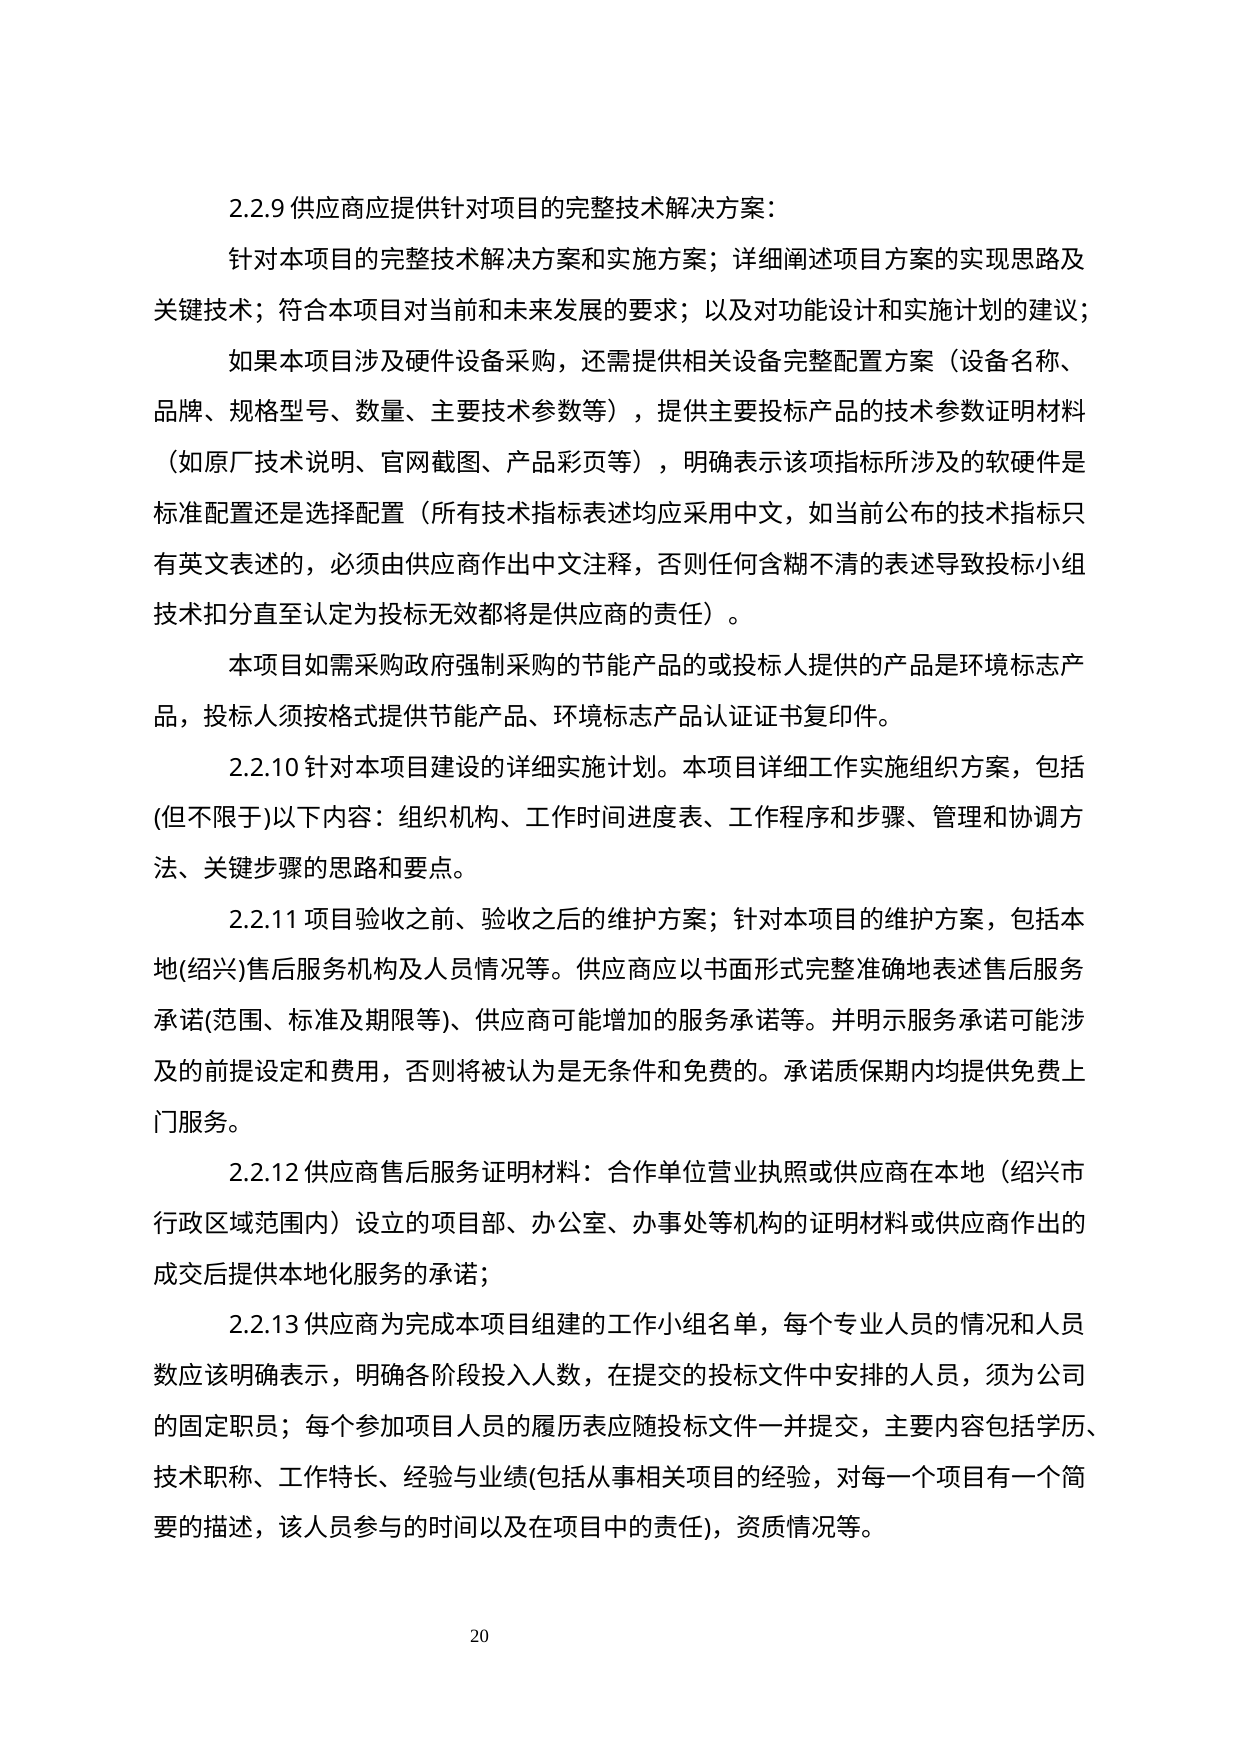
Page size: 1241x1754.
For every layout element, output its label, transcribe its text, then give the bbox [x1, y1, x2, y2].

text 2.2.13供应商为完成本项目组建的工作小组名单，每个专业人员的情况和人员数应该明确表示，明确各阶段投入人数，在提交的投标文件中安排的人员，须为公司的固定职员；每个参加项目人员的履历表应随投标文件一并提交，主要内容包括学历、技术职称、工作特长、经验与业绩(包括从事相关项目的经验，对每一个项目有一个简要的描述，该人员参与的时间以及在项目中的责任)，资质情况等。 [153, 1305, 1087, 1544]
text 2.2.9供应商应提供针对项目的完整技术解决方案： [153, 189, 1087, 225]
text 针对本项目的完整技术解决方案和实施方案；详细阐述项目方案的实现思路及关键技术；符合本项目对当前和未来发展的要求；以及对功能设计和实施计划的建议； [153, 240, 1087, 327]
text 如果本项目涉及硬件设备采购，还需提供相关设备完整配置方案（设备名称、品牌、规格型号、数量、主要技术参数等），提供主要投标产品的技术参数证明材料（如原厂技术说明、官网截图、产品彩页等），明确表示该项指标所涉及的软硬件是标准配置还是选择配置（所有技术指标表述均应采用中文，如当前公布的技术指标只有英文表述的，必须由供应商作出中文注释，否则任何含糊不清的表述导致投标小组技术扣分直至认定为投标无效都将是供应商的责任）。 [153, 341, 1087, 631]
text 本项目如需采购政府强制采购的节能产品的或投标人提供的产品是环境标志产品，投标人须按格式提供节能产品、环境标志产品认证证书复印件。 [153, 646, 1087, 732]
text 2.2.11项目验收之前、验收之后的维护方案；针对本项目的维护方案，包括本地(绍兴)售后服务机构及人员情况等。供应商应以书面形式完整准确地表述售后服务承诺(范围、标准及期限等)、供应商可能增加的服务承诺等。并明示服务承诺可能涉及的前提设定和费用，否则将被认为是无条件和免费的。承诺质保期内均提供免费上门服务。 [153, 899, 1087, 1138]
text 2.2.10针对本项目建设的详细实施计划。本项目详细工作实施组织方案，包括(但不限于)以下内容：组织机构、工作时间进度表、工作程序和步骤、管理和协调方法、关键步骤的思路和要点。 [153, 747, 1087, 885]
text 2.2.12供应商售后服务证明材料：合作单位营业执照或供应商在本地（绍兴市行政区域范围内）设立的项目部、办公室、办事处等机构的证明材料或供应商作出的成交后提供本地化服务的承诺； [153, 1153, 1087, 1291]
